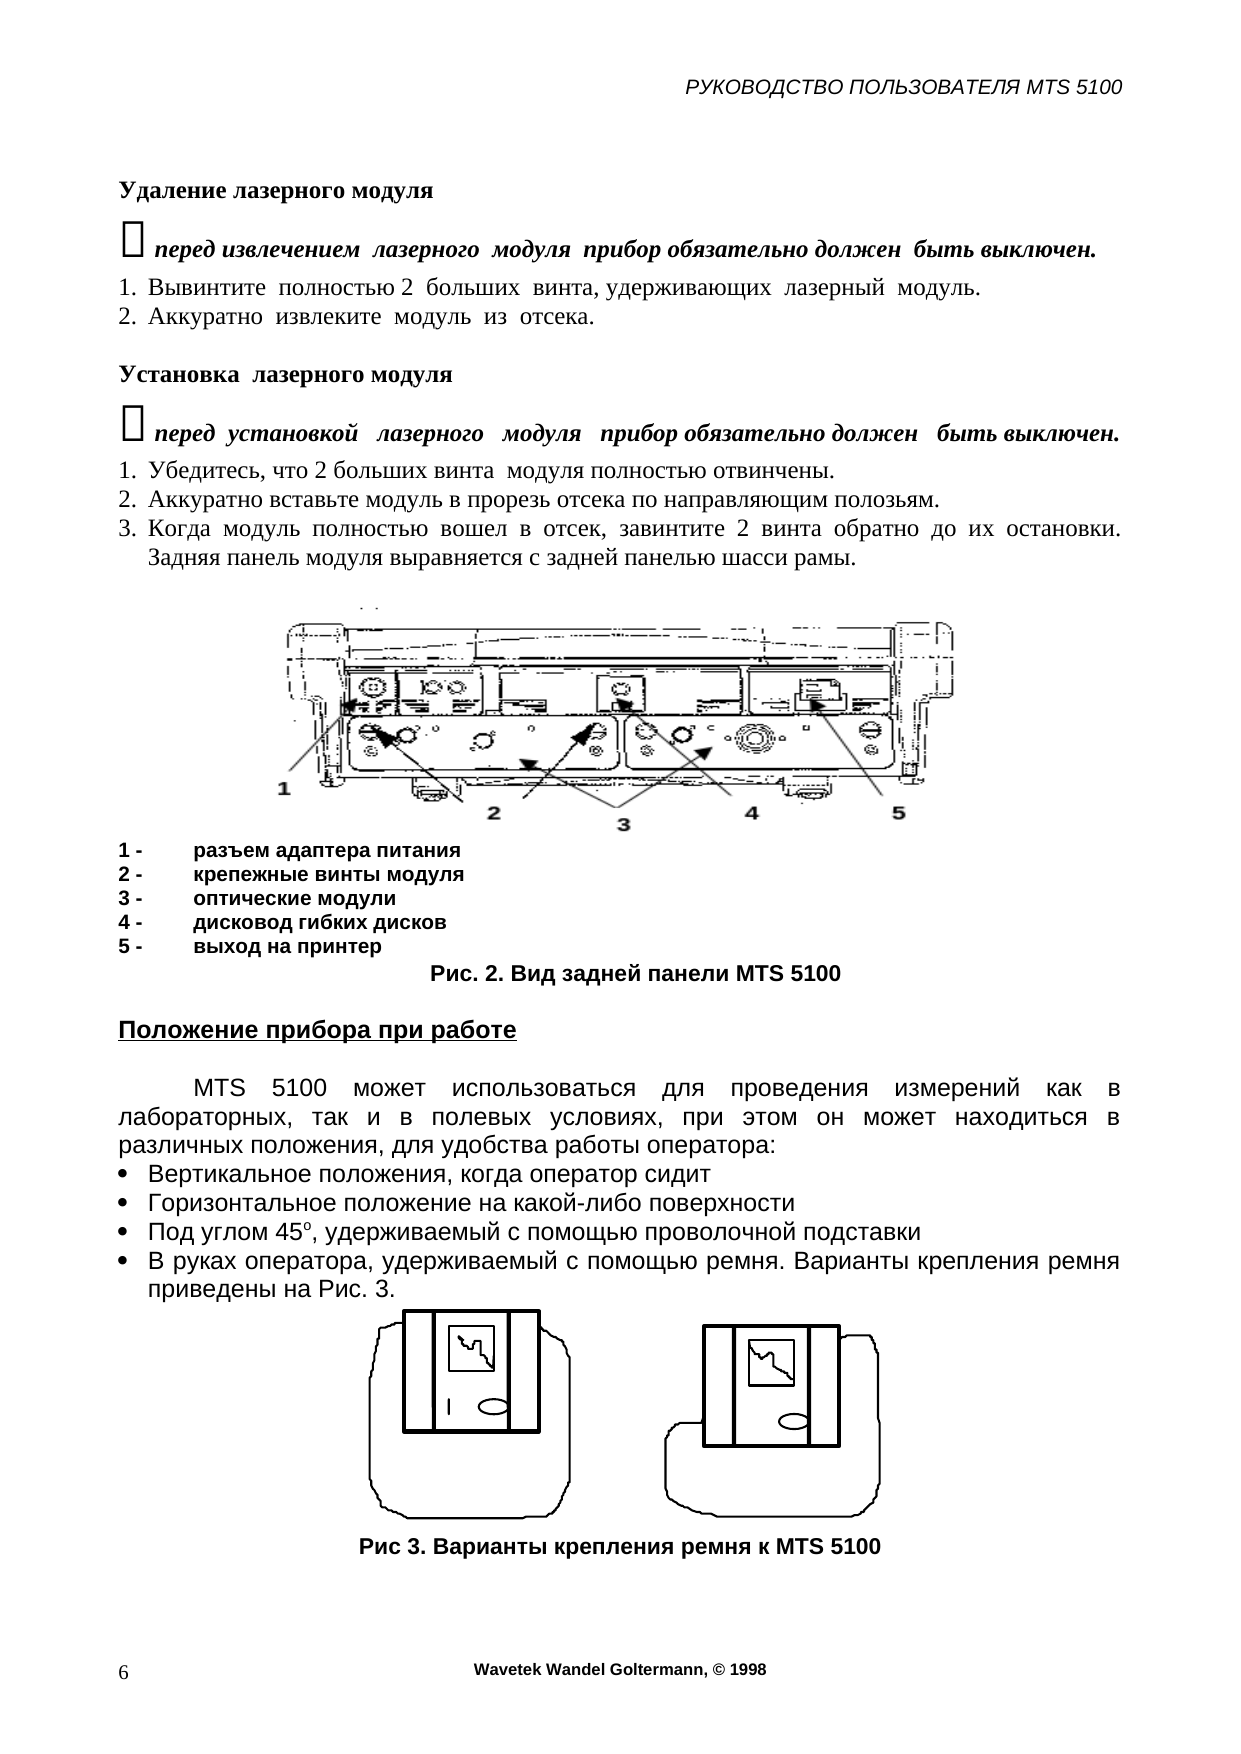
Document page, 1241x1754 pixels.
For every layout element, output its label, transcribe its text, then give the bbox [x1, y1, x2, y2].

text Рис 3. Варианты крепления ремня к MTS 5100 [118, 1533, 1122, 1559]
text  перед установкой лазерного модуля прибор обязательно должен быть выключен. [118, 387, 1122, 456]
list Когда модуль полностью вошел в отсек, завинтите 2 винта обратно до их остановки. Задняя панель модуля выравняется с задней панелью шасси рамы. [118, 513, 1122, 571]
list Под углом 45о, удерживаемый с помощью проволочной подставки [118, 1217, 1122, 1246]
text  перед извлечением лазерного модуля прибор обязательно должен быть выключен. [118, 204, 1122, 272]
text Положение прибора при работе [118, 1015, 1122, 1044]
list Аккуратно извлеките модуль из отсека. [118, 301, 1122, 330]
text 1 - разъем адаптера питания [118, 838, 1122, 862]
text Удаление лазерного модуля [118, 176, 1122, 204]
text 3 - оптические модули [118, 886, 1122, 910]
list Аккуратно вставьте модуль в прорезь отсека по направляющим полозьям. [118, 484, 1122, 513]
text Рис. 2. Вид задней панели MTS 5100 [118, 958, 1122, 987]
text 4 - дисковод гибких дисков [118, 910, 1122, 934]
list Вывинтите полностью 2 больших винта, удерживающих лазерный модуль. [118, 272, 1122, 301]
text 5 - выход на принтер [118, 934, 1122, 958]
text Установка лазерного модуля [118, 359, 1122, 387]
list Вертикальное положения, когда оператор сидит [118, 1159, 1122, 1188]
text MTS 5100 может использоваться для проведения измерений как в лабораторных, так и в полевых условиях, при этом он может находиться в различных положения, для удобства работы оператора: [118, 1073, 1122, 1159]
list В руках оператора, удерживаемый с помощью ремня. Варианты крепления ремня приведены на Рис. 3. [118, 1246, 1122, 1303]
list Горизонтальное положение на какой-либо поверхности [118, 1188, 1122, 1217]
text 2 - крепежные винты модуля [118, 862, 1122, 886]
list Убедитесь, что 2 больших винта модуля полностью отвинчены. [118, 456, 1122, 484]
